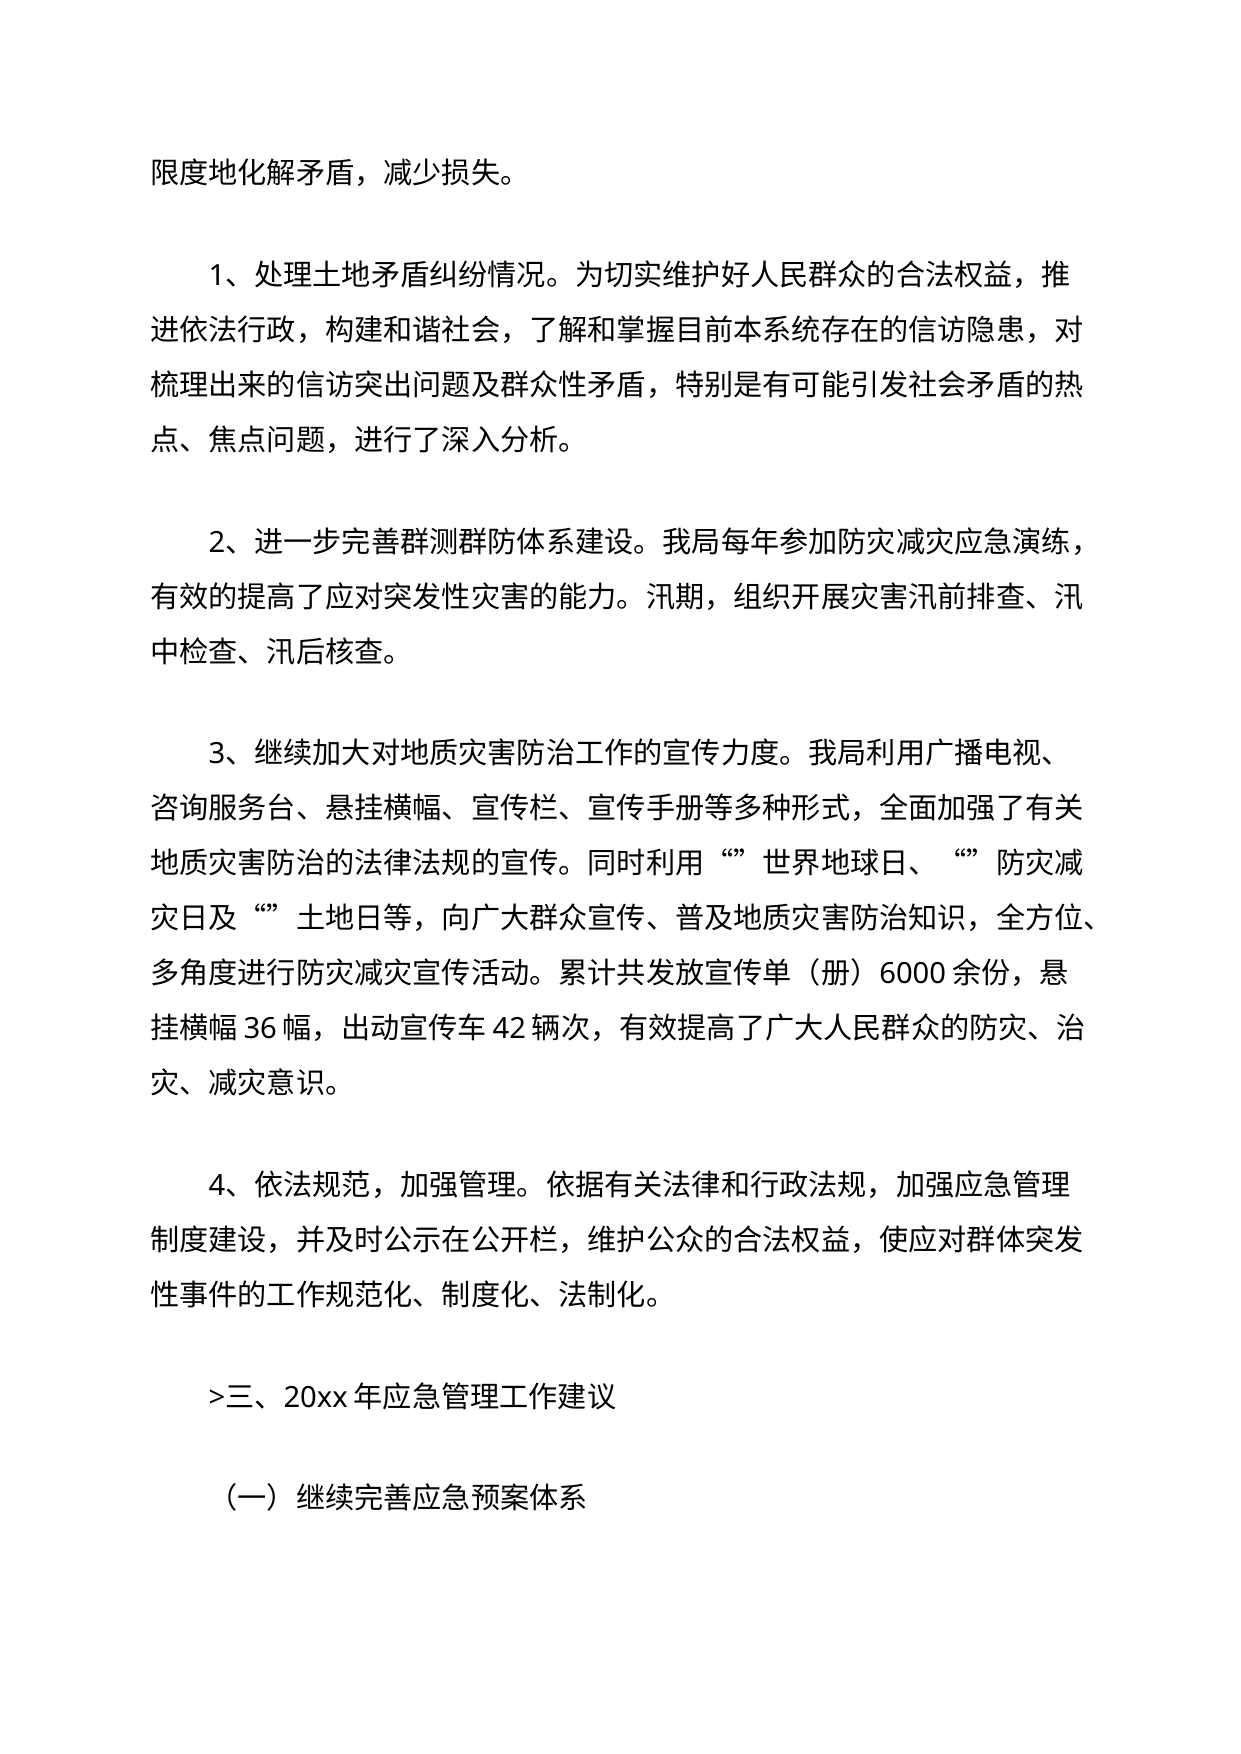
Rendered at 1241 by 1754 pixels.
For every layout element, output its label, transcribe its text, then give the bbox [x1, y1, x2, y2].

text （一）继续完善应急预案体系 [150, 1475, 1090, 1517]
text 4、依法规范，加强管理。依据有关法律和行政法规，加强应急管理制度建设，并及时公示在公开栏，维护公众的合法权益，使应对群体突发性事件的工作规范化、制度化、法制化。 [150, 1161, 1090, 1314]
text 1、处理土地矛盾纠纷情况。为切实维护好人民群众的合法权益，推进依法行政，构建和谐社会，了解和掌握目前本系统存在的信访隐患，对梳理出来的信访突出问题及群众性矛盾，特别是有可能引发社会矛盾的热点、焦点问题，进行了深入分析。 [150, 252, 1090, 459]
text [150, 150, 1090, 192]
text 3、继续加大对地质灾害防治工作的宣传力度。我局利用广播电视、咨询服务台、悬挂横幅、宣传栏、宣传手册等多种形式，全面加强了有关地质灾害防治的法律法规的宣传。同时利用“”世界地球日、“”防灾减灾日及“”土地日等，向广大群众宣传、普及地质灾害防治知识，全方位、多角度进行防灾减灾宣传活动。累计共发放宣传单（册）6000余份，悬挂横幅36幅，出动宣传车42辆次，有效提高了广大人民群众的防灾、治灾、减灾意识。 [150, 730, 1090, 1102]
text 2、进一步完善群测群防体系建设。我局每年参加防灾减灾应急演练，有效的提高了应对突发性灾害的能力。汛期，组织开展灾害汛前排查、汛中检查、汛后核查。 [150, 518, 1090, 671]
text >三、20xx年应急管理工作建议 [150, 1373, 1090, 1416]
